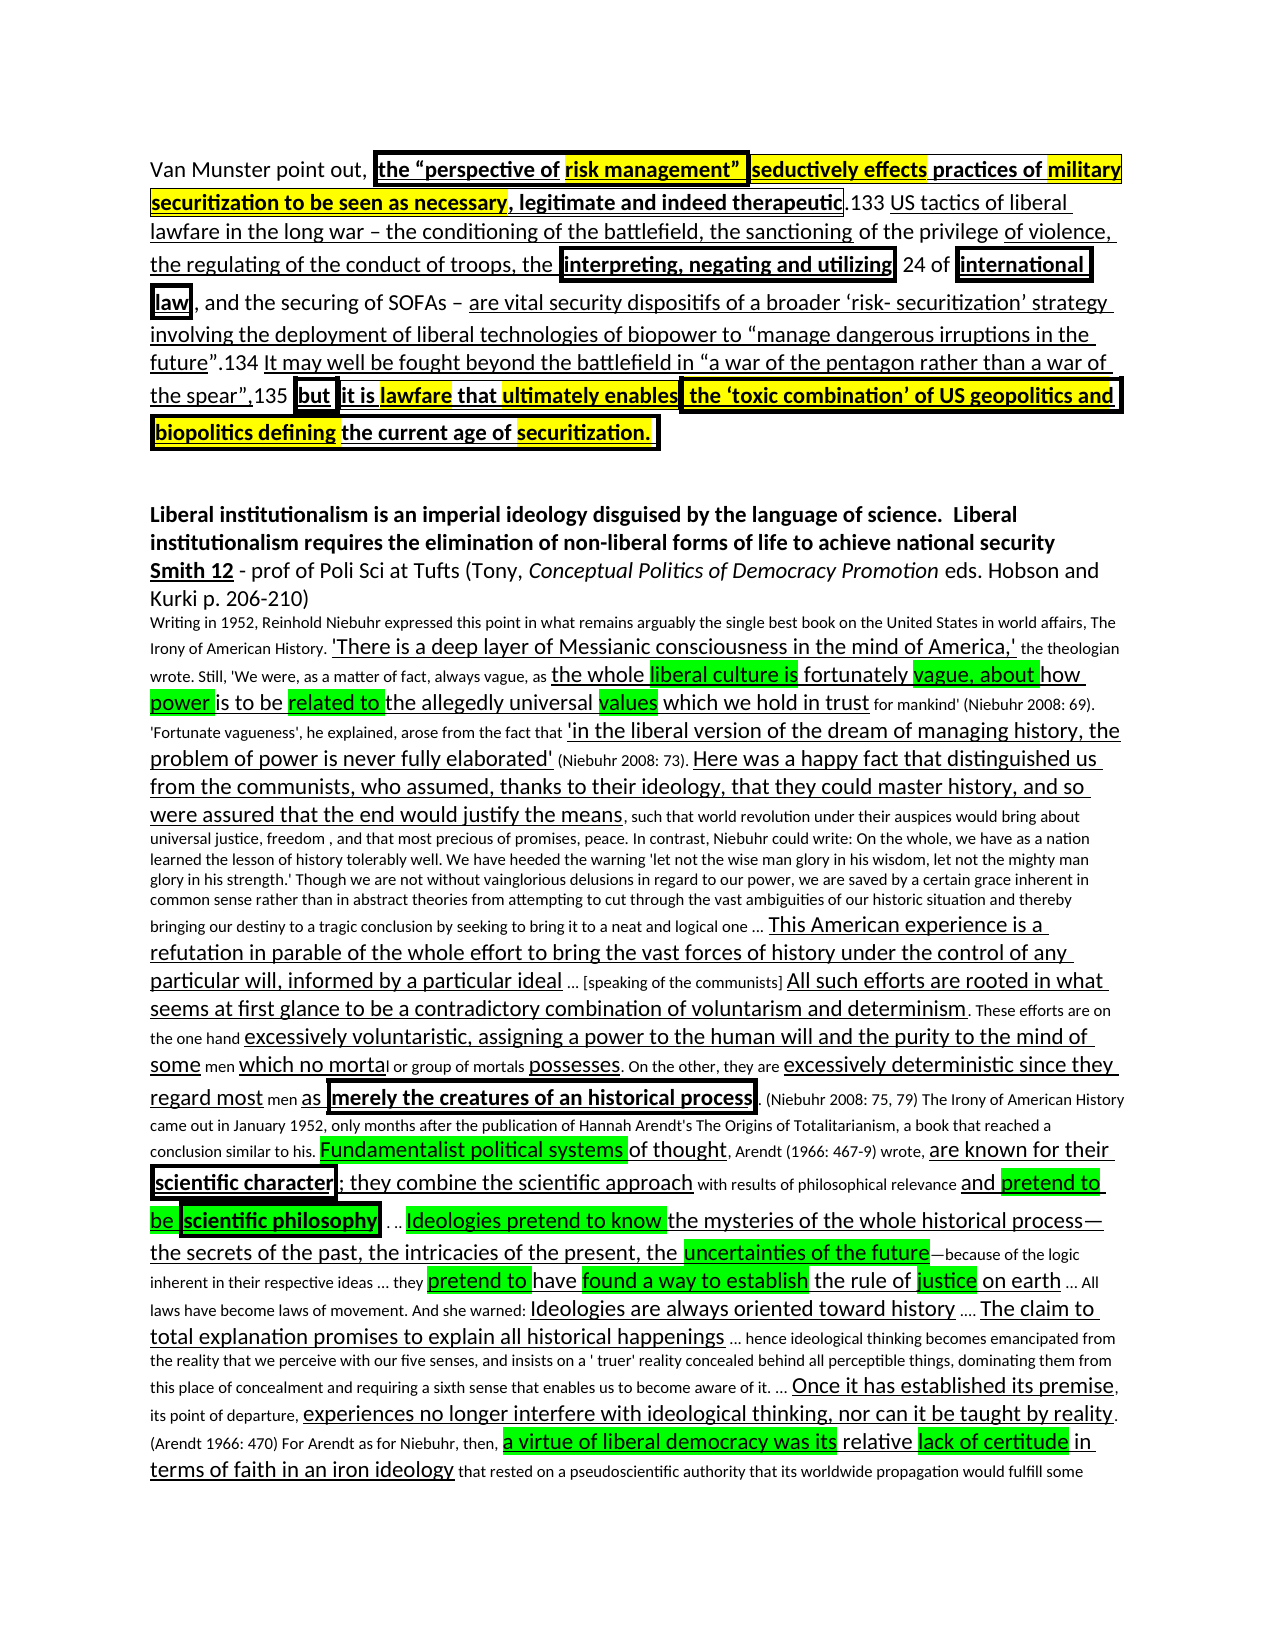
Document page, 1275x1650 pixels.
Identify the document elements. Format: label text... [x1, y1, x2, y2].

subtitle Liberal institutionalism is an imperial ideology disguised by the language of science. Liberal institutionalism requires the elimination of non-liberal forms of life to achieve national security [150, 500, 1125, 556]
text Smith 12 - prof of Poli Sci at Tufts (Tony, Conceptual Politics of Democracy Promotion eds. Hobson and Kurki p. 206-210) [150, 556, 1125, 612]
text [150, 150, 1125, 451]
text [150, 612, 1125, 1483]
